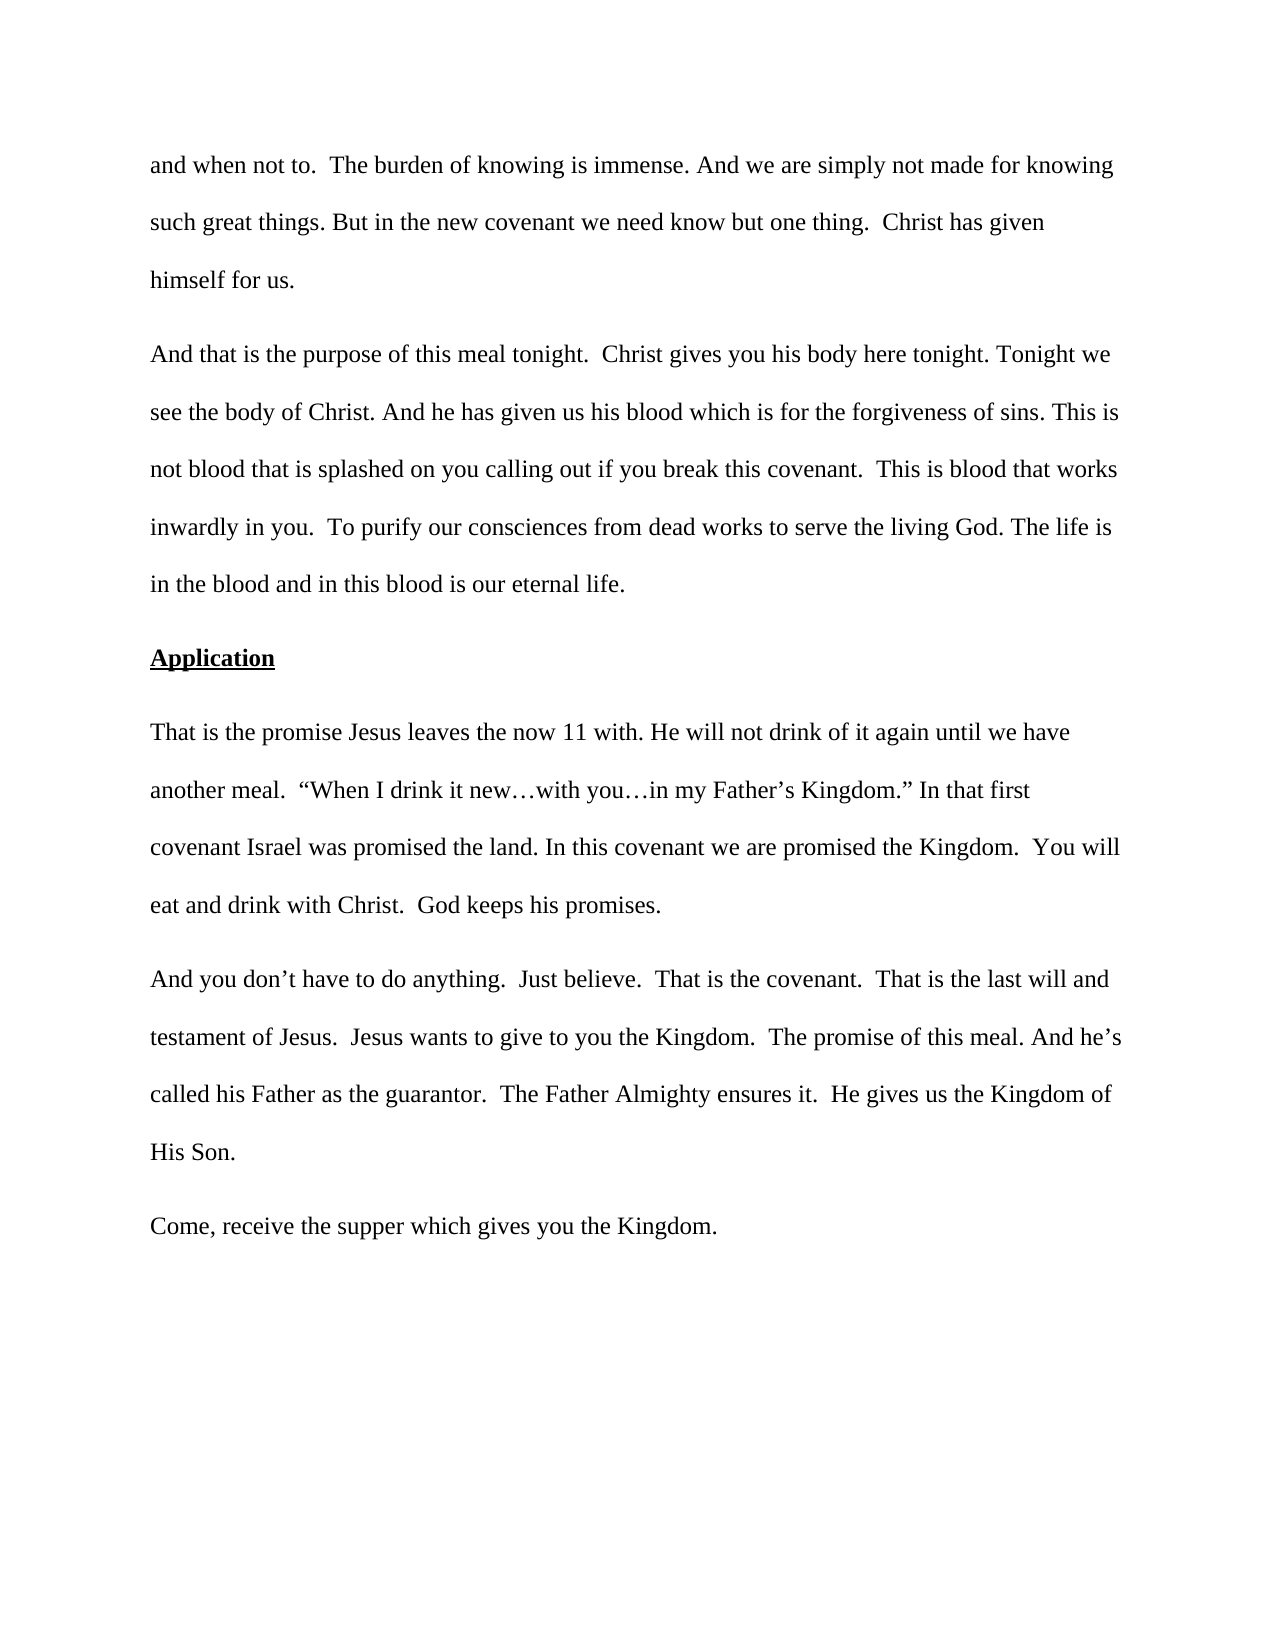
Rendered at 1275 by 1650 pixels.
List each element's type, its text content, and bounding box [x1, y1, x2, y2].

text That is the promise Jesus leaves the now 11 with. He will not drink of it again until we have another meal. “When I drink it new…with you…in my Father’s Kingdom.” In that first covenant Israel was promised the land. In this covenant we are promised the Kingdom. You will eat and drink with Christ. God keeps his promises. [150, 717, 1125, 919]
text Application [150, 643, 1125, 672]
text Come, receive the supper which gives you the Kingdom. [150, 1211, 1125, 1239]
text And you don’t have to do anything. Just believe. That is the covenant. That is the last will and testament of Jesus. Jesus wants to give to you the Kingdom. The promise of this meal. And he’s called his Father as the guarantor. The Father Almighty ensures it. He gives us the Kingdom of His Son. [150, 964, 1125, 1165]
text And that is the purpose of this meal tonight. Christ gives you his body here tonight. Tonight we see the body of Christ. And he has given us his blood which is for the forgiveness of sins. This is not blood that is splashed on you calling out if you break this covenant. This is blood that works inwardly in you. To purify our consciences from dead works to serve the living God. The life is in the blood and in this blood is our eternal life. [150, 339, 1125, 598]
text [150, 150, 1125, 294]
